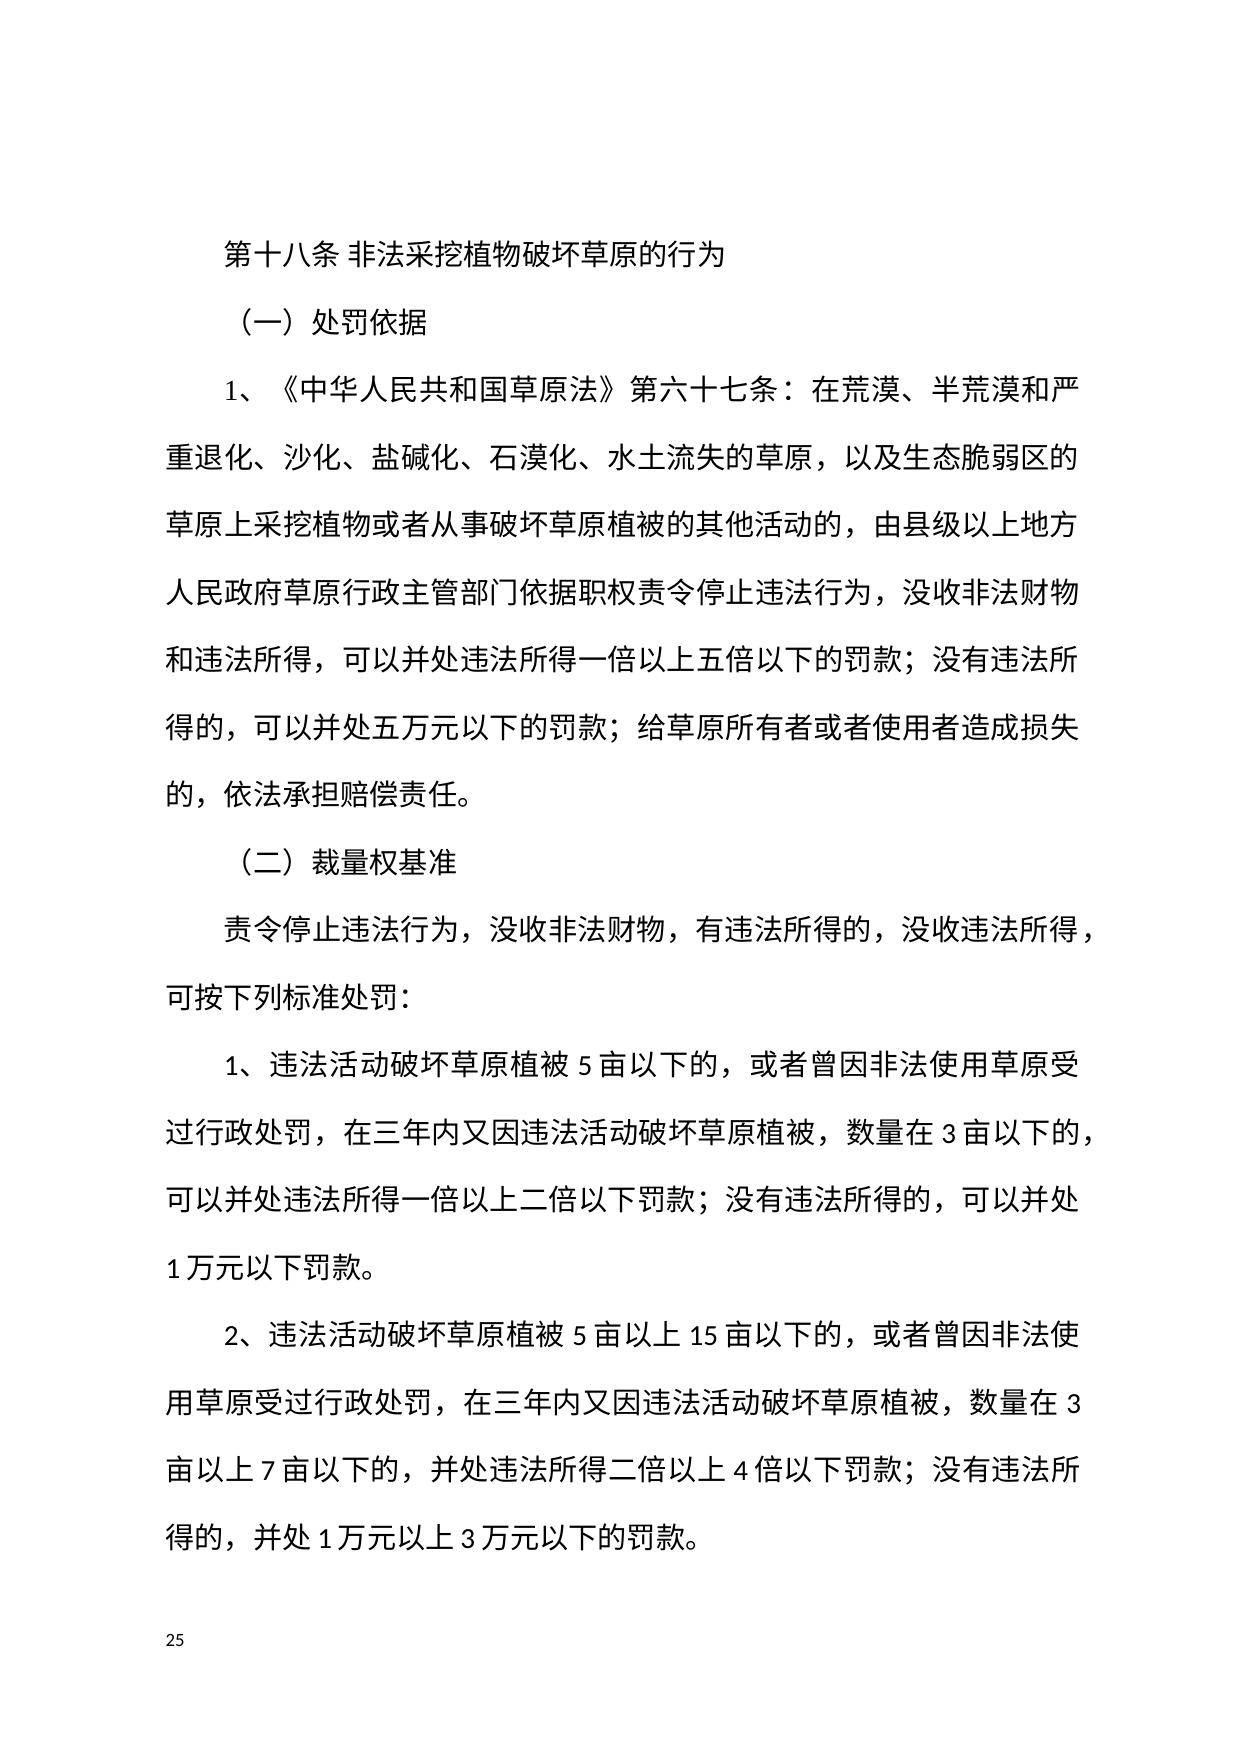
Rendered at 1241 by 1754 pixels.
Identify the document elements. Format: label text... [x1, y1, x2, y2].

text （二）裁量权基准 [165, 827, 1081, 894]
text 第十八条 非法采挖植物破坏草原的行为 [165, 219, 1081, 287]
text 责令停止违法行为，没收非法财物，有违法所得的，没收违法所得，可按下列标准处罚： [165, 894, 1081, 1029]
text 2、违法活动破坏草原植被5亩以上15亩以下的，或者曾因非法使用草原受过行政处罚，在三年内又因违法活动破坏草原植被，数量在3亩以上7亩以下的，并处违法所得二倍以上4倍以下罚款；没有违法所得的，并处1万元以上3万元以下的罚款。 [165, 1299, 1081, 1569]
text 1、违法活动破坏草原植被5亩以下的，或者曾因非法使用草原受过行政处罚，在三年内又因违法活动破坏草原植被，数量在3亩以下的，可以并处违法所得一倍以上二倍以下罚款；没有违法所得的，可以并处1万元以下罚款。 [165, 1029, 1081, 1299]
text 1、《中华人民共和国草原法》第六十七条：在荒漠、半荒漠和严重退化、沙化、盐碱化、石漠化、水土流失的草原，以及生态脆弱区的草原上采挖植物或者从事破坏草原植被的其他活动的，由县级以上地方人民政府草原行政主管部门依据职权责令停止违法行为，没收非法财物和违法所得，可以并处违法所得一倍以上五倍以下的罚款；没有违法所得的，可以并处五万元以下的罚款；给草原所有者或者使用者造成损失的，依法承担赔偿责任。 [165, 354, 1081, 827]
text （一）处罚依据 [165, 287, 1081, 354]
